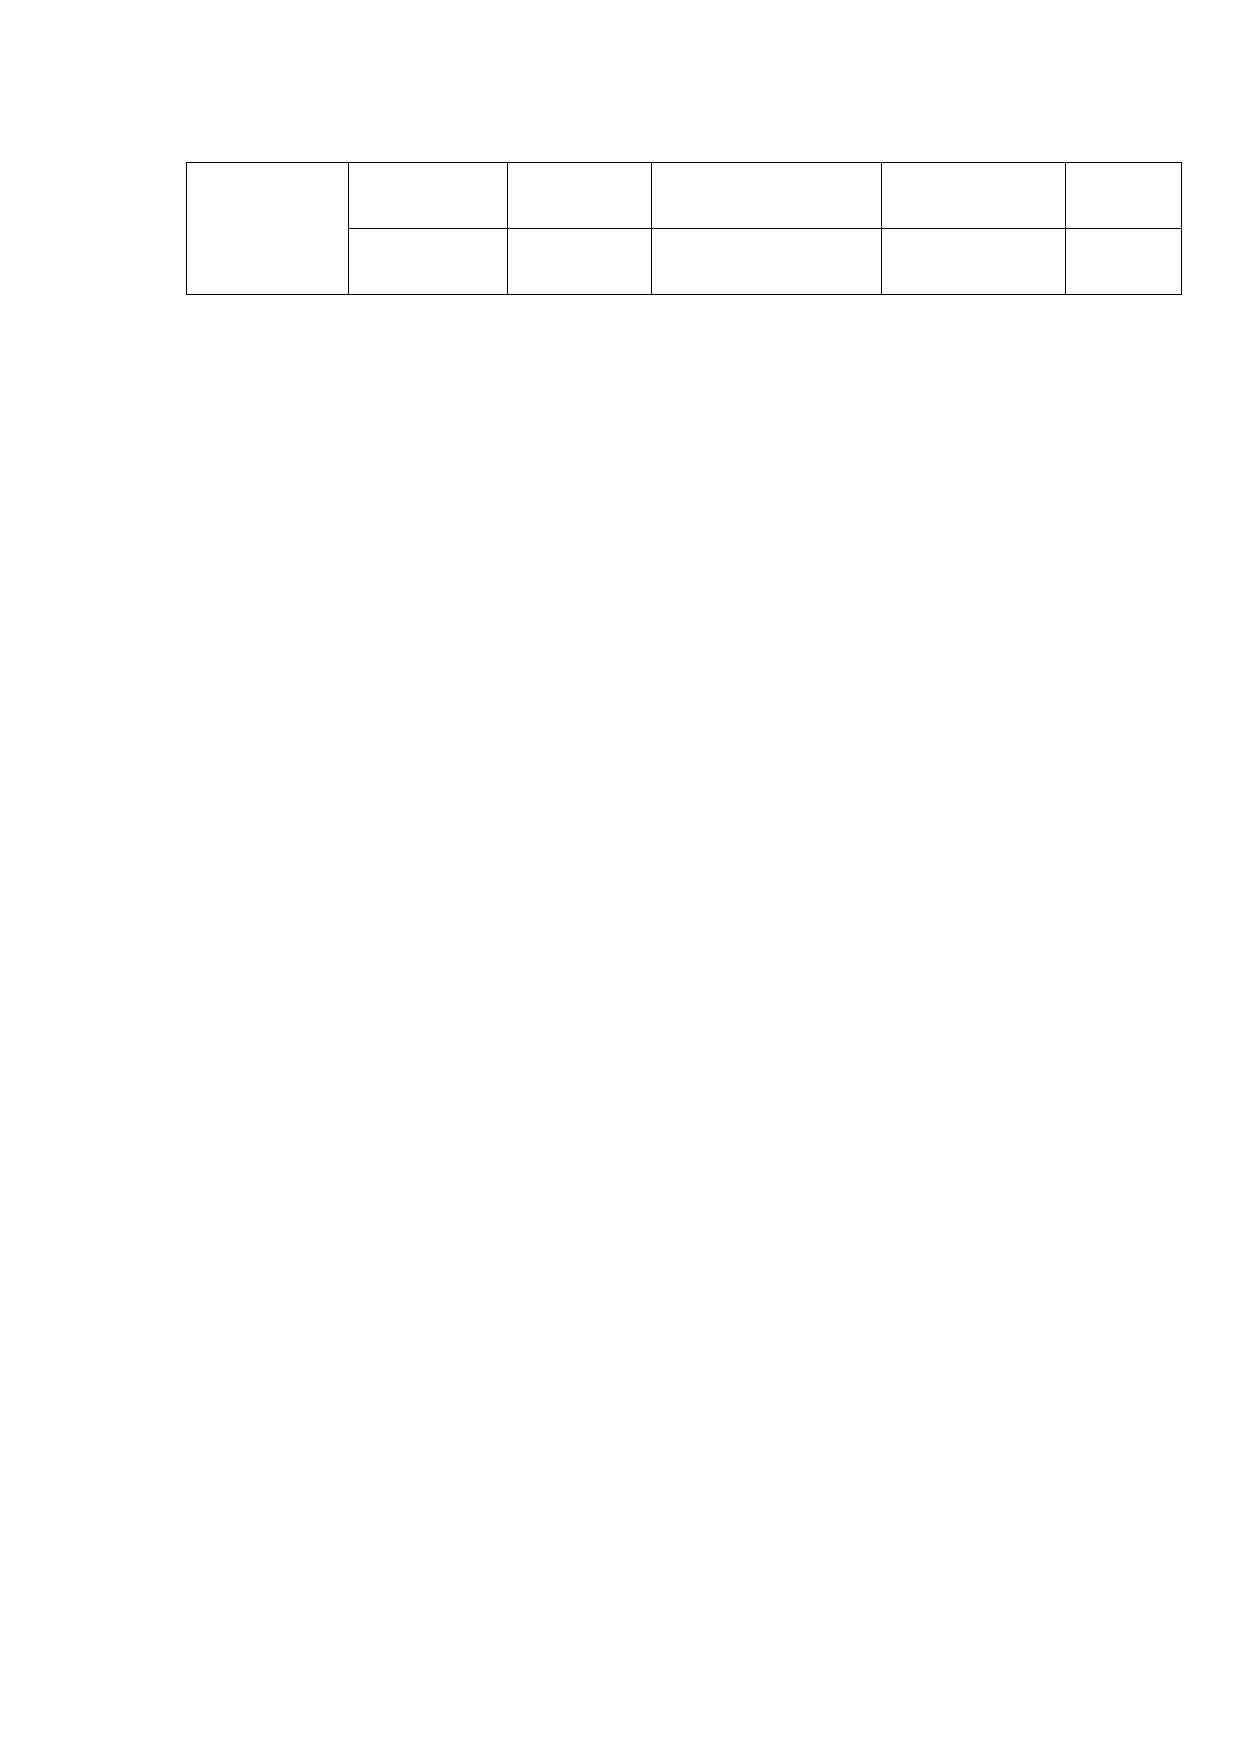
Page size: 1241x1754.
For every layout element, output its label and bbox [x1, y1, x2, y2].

table_cell [1066, 229, 1181, 294]
table_cell [1066, 163, 1181, 228]
table_cell [349, 229, 507, 294]
table_cell [652, 163, 881, 228]
table_cell [349, 163, 507, 228]
table_cell [882, 229, 1065, 294]
table_cell [508, 229, 651, 294]
table_cell [508, 163, 651, 228]
table_cell [652, 229, 881, 294]
table_cell [882, 163, 1065, 228]
